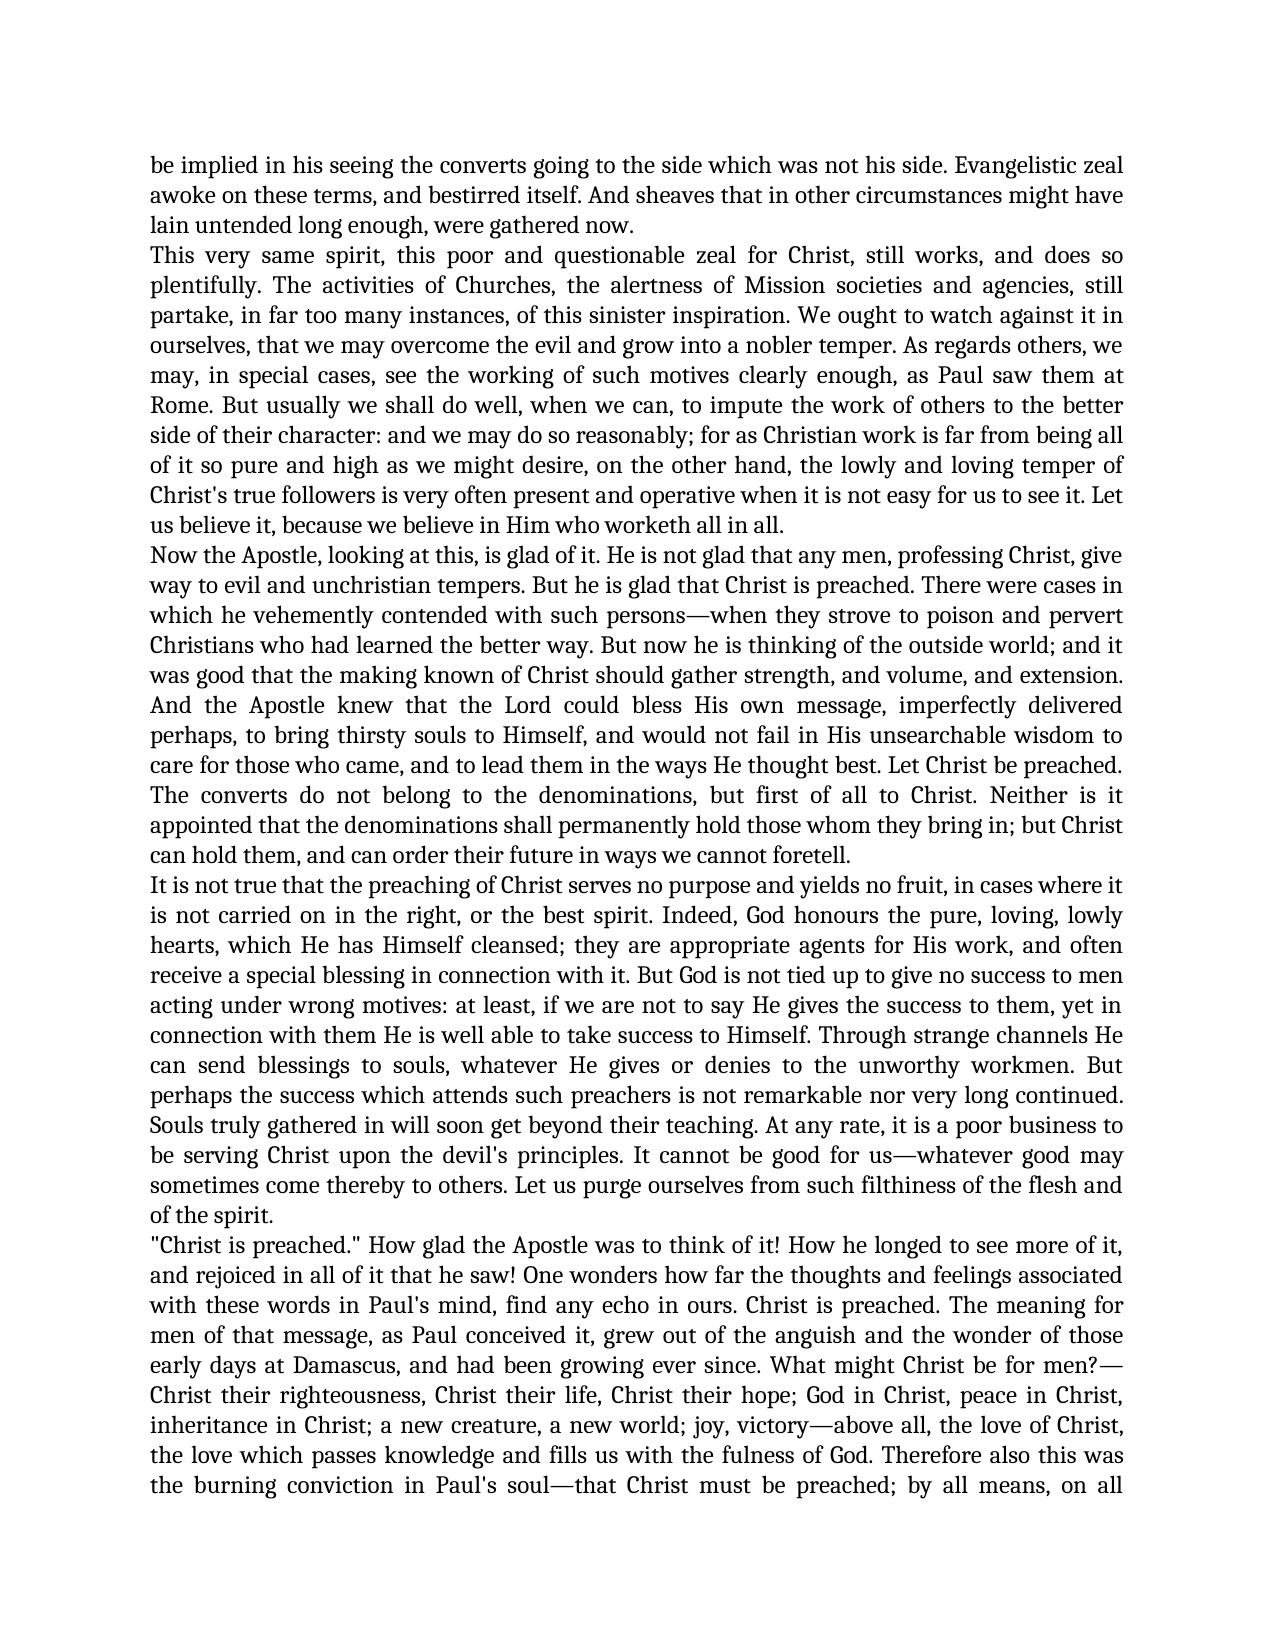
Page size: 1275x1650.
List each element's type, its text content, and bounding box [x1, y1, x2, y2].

text Now the Apostle, looking at this, is glad of it. He is not glad that any men, professing Christ, give way to evil and unchristian tempers. But he is glad that Christ is preached. There were cases in which he vehemently contended with such persons—when they strove to poison and pervert Christians who had learned the better way. But now he is thinking of the outside world; and it was good that the making known of Christ should gather strength, and volume, and extension. And the Apostle knew that the Lord could bless His own message, imperfectly delivered perhaps, to bring thirsty souls to Himself, and would not fail in His unsearchable wisdom to care for those who came, and to lead them in the ways He thought best. Let Christ be preached. The converts do not belong to the denominations, but first of all to Christ. Neither is it appointed that the denominations shall permanently hold those whom they bring in; but Christ can hold them, and can order their future in ways we cannot foretell. [150, 540, 1125, 870]
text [150, 1230, 1125, 1500]
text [150, 150, 1125, 240]
text This very same spirit, this poor and questionable zeal for Christ, still works, and does so plentifully. The activities of Churches, the alertness of Mission societies and agencies, still partake, in far too many instances, of this sinister inspiration. We ought to watch against it in ourselves, that we may overcome the evil and grow into a nobler temper. As regards others, we may, in special cases, see the working of such motives clearly enough, as Paul saw them at Rome. But usually we shall do well, when we can, to impute the work of others to the better side of their character: and we may do so reasonably; for as Christian work is far from being all of it so pure and high as we might desire, on the other hand, the lowly and loving temper of Christ's true followers is very often present and operative when it is not easy for us to see it. Let us believe it, because we believe in Him who worketh all in all. [150, 240, 1125, 540]
text It is not true that the preaching of Christ serves no purpose and yields no fruit, in cases where it is not carried on in the right, or the best spirit. Indeed, God honours the pure, loving, lowly hearts, which He has Himself cleansed; they are appropriate agents for His work, and often receive a special blessing in connection with it. But God is not tied up to give no success to men acting under wrong motives: at least, if we are not to say He gives the success to them, yet in connection with them He is well able to take success to Himself. Through strange channels He can send blessings to souls, whatever He gives or denies to the unworthy workmen. But perhaps the success which attends such preachers is not remarkable nor very long continued. Souls truly gathered in will soon get beyond their teaching. At any rate, it is a poor business to be serving Christ upon the devil's principles. It cannot be good for us—whatever good may sometimes come thereby to others. Let us purge ourselves from such filthiness of the flesh and of the spirit. [150, 870, 1125, 1230]
